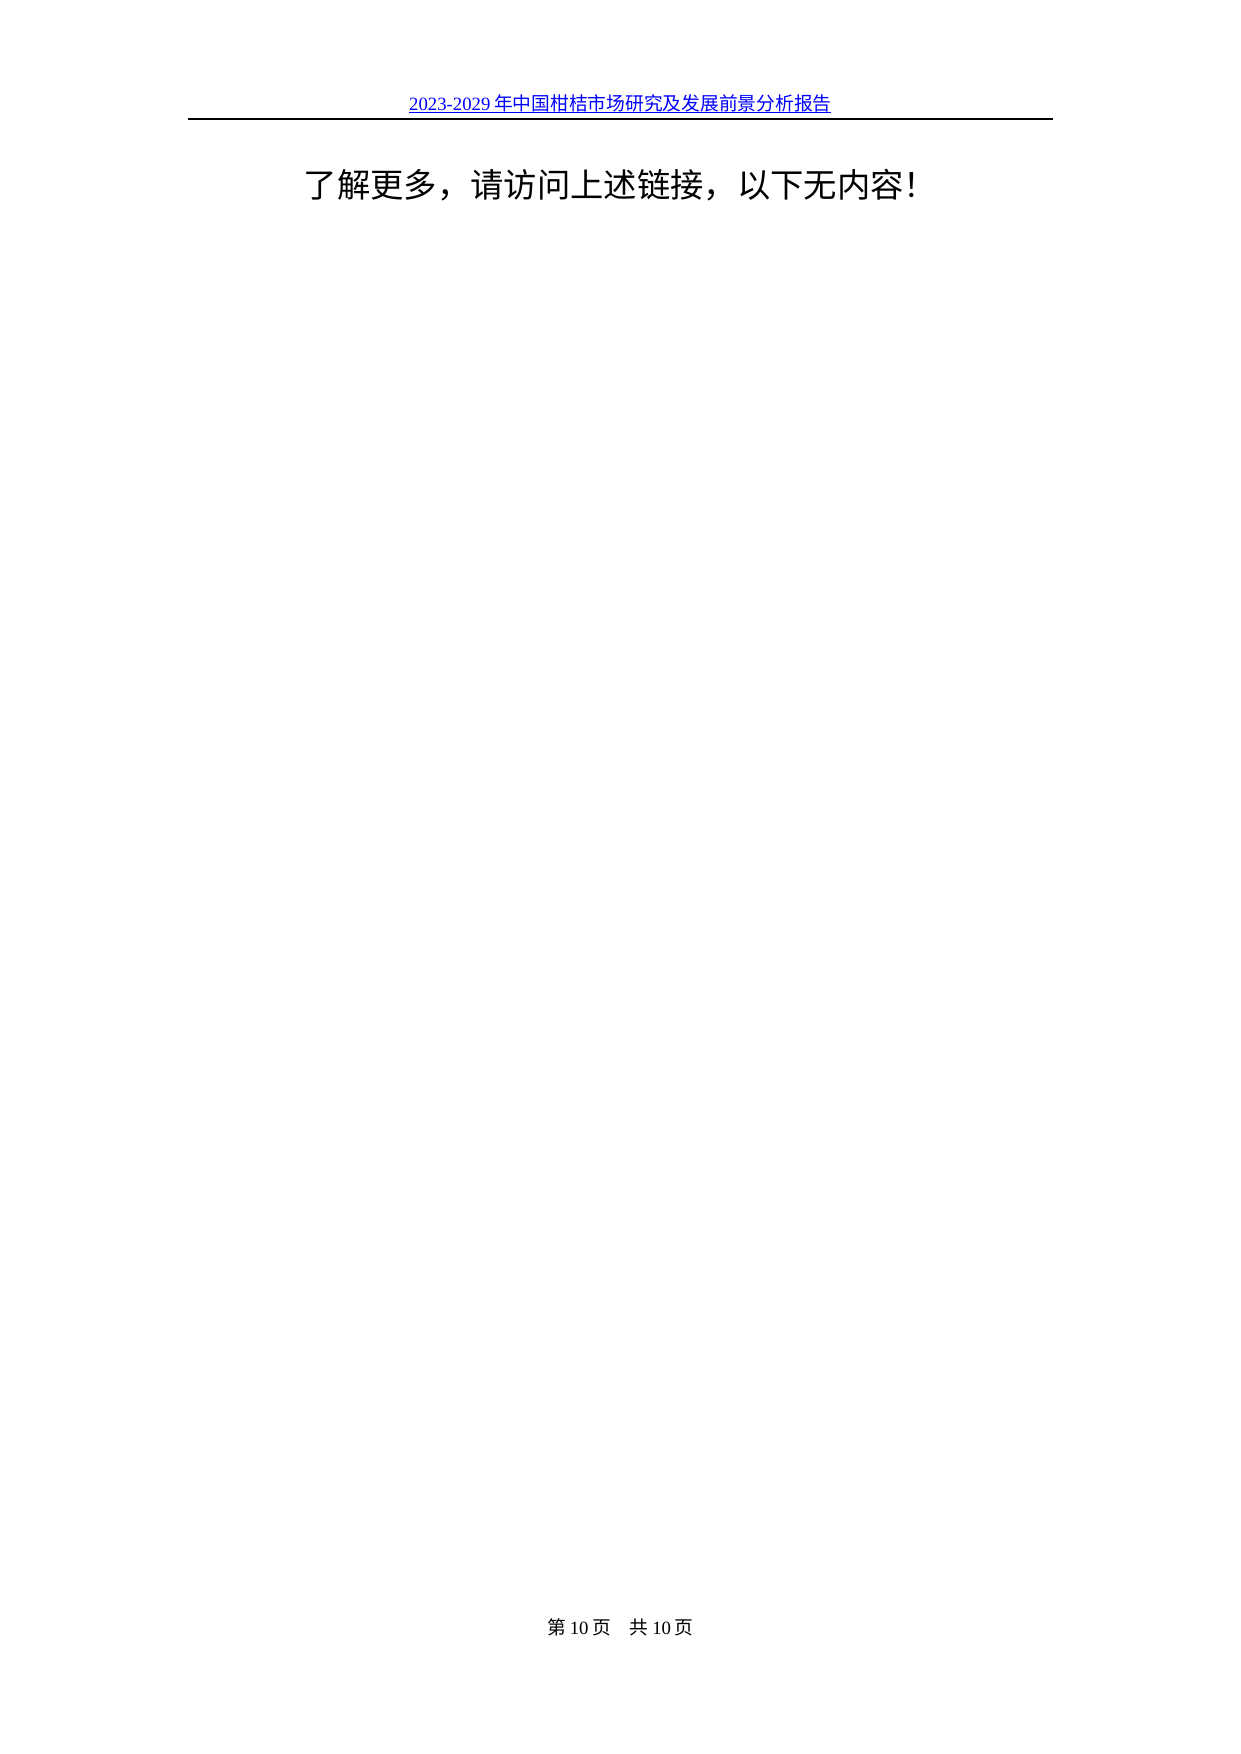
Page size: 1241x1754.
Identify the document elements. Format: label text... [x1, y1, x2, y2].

title 了解更多，请访问上述链接，以下无内容！ [187, 150, 1053, 215]
